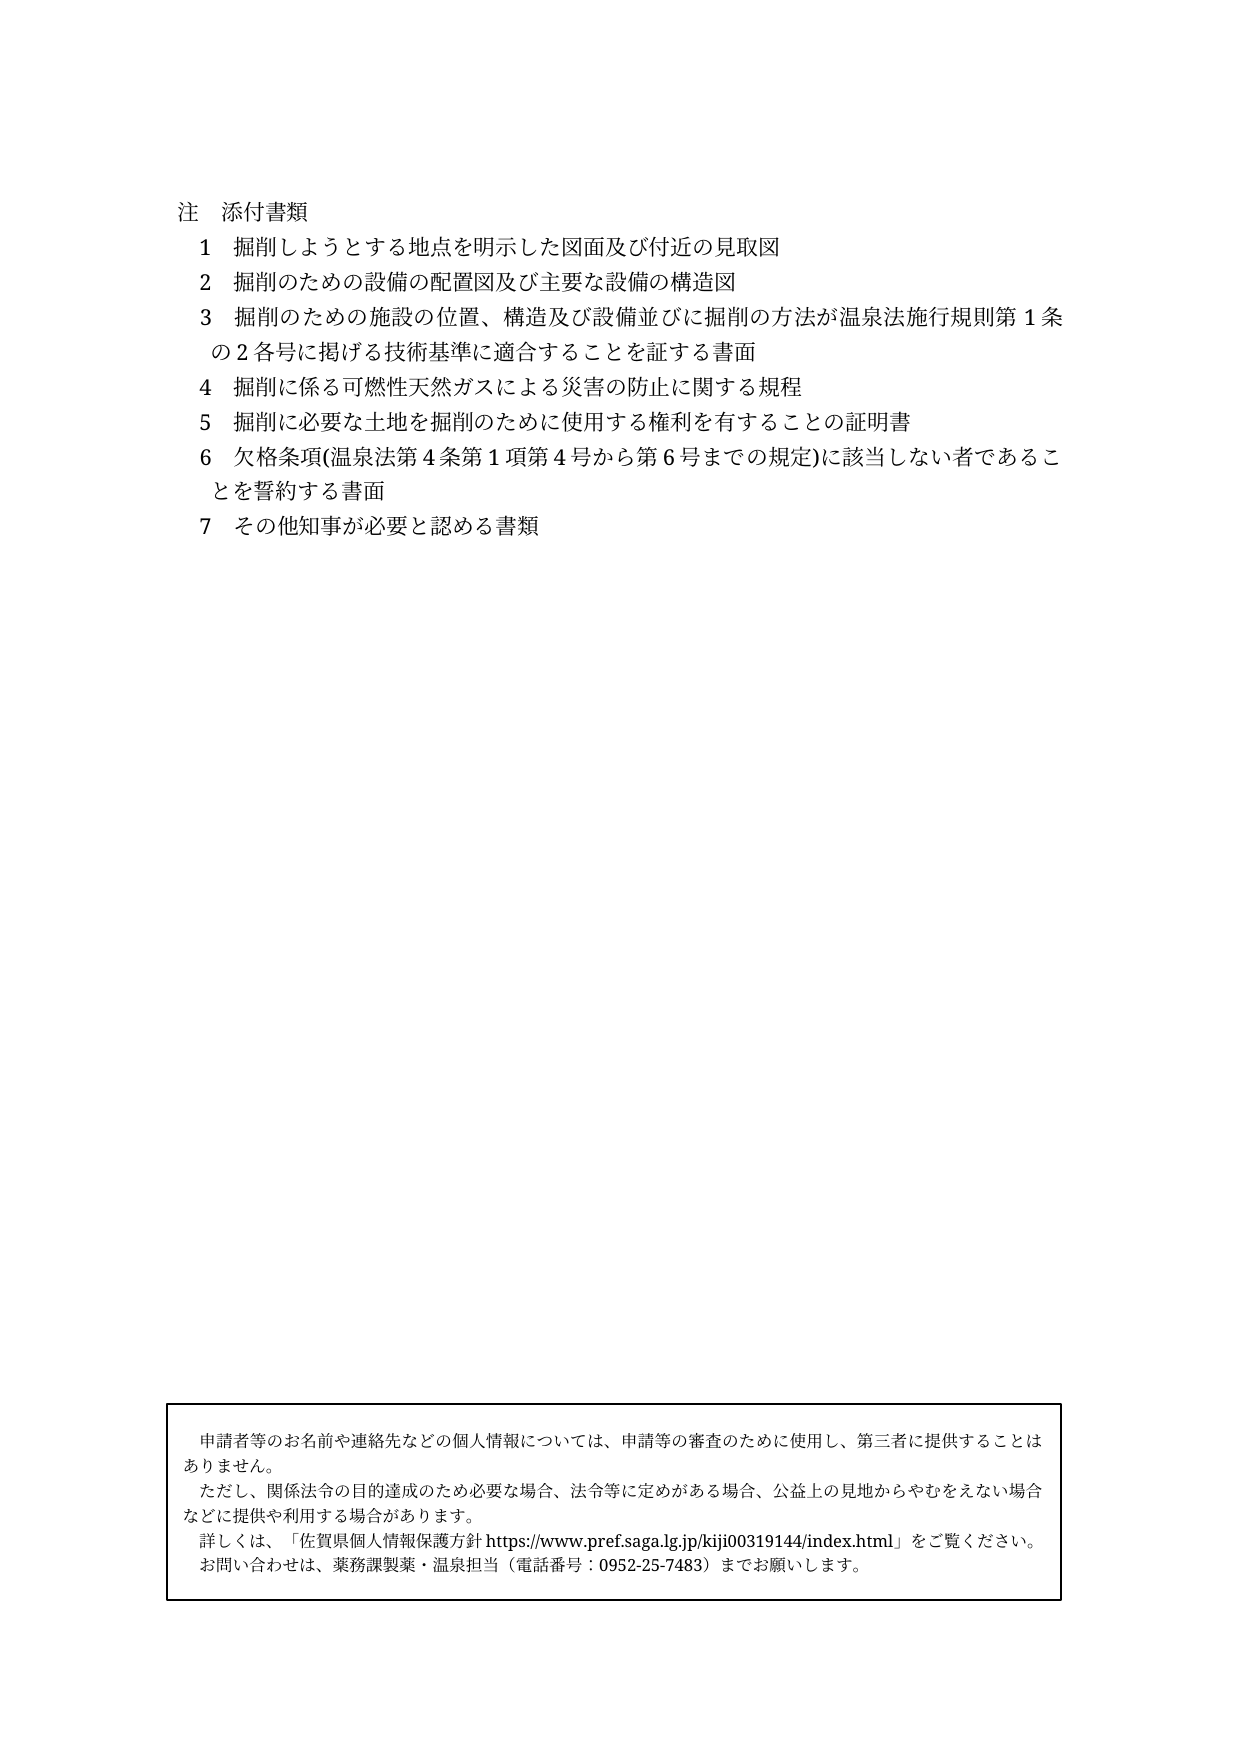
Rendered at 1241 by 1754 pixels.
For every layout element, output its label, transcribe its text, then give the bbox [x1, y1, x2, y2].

text 3 掘削のための施設の位置、構造及び設備並びに掘削の方法が温泉法施行規則第1条の2各号に掲げる技術基準に適合することを証する書面 [177, 298, 1063, 368]
text 2 掘削のための設備の配置図及び主要な設備の構造図 [177, 263, 1063, 298]
text 注 添付書類 [177, 194, 1063, 229]
text 1 掘削しようとする地点を明示した図面及び付近の見取図 [177, 229, 1063, 263]
text 5 掘削に必要な土地を掘削のために使用する権利を有することの証明書 [177, 403, 1063, 438]
text 4 掘削に係る可燃性天然ガスによる災害の防止に関する規程 [177, 368, 1063, 403]
text 7 その他知事が必要と認める書類 [177, 508, 1063, 543]
text 6 欠格条項(温泉法第4条第1項第4号から第6号までの規定)に該当しない者であることを誓約する書面 [177, 438, 1063, 508]
